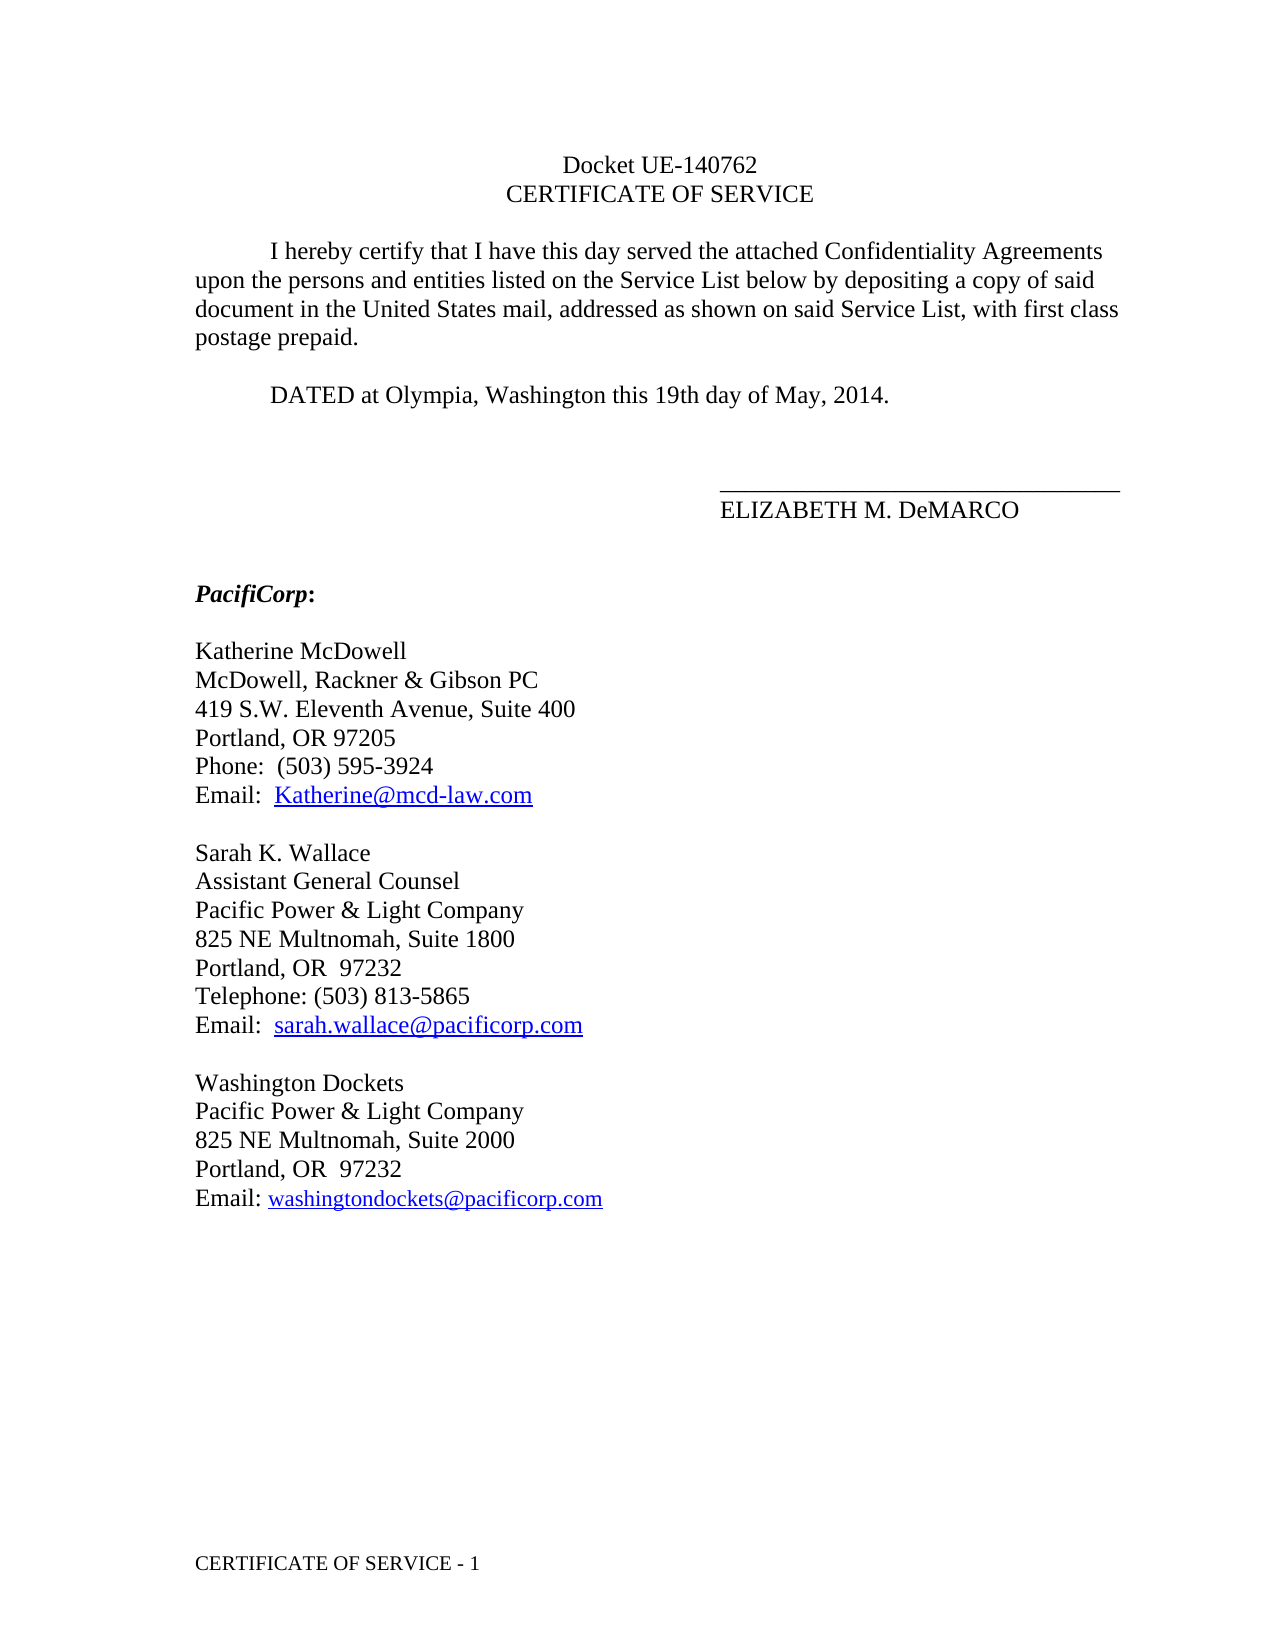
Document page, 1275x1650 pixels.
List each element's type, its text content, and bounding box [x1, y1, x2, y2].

text Pacific Power & Light Company [195, 895, 622, 924]
text Washington Dockets [195, 1068, 622, 1096]
text 825 NE Multnomah, Suite 1800 [195, 924, 622, 953]
text Phone: (503) 595-3924 [195, 751, 622, 780]
text ELIZABETH M. DeMARCO [645, 495, 1125, 524]
text 825 NE Multnomah, Suite 2000 [195, 1125, 622, 1154]
text Sarah K. Wallace [195, 838, 622, 866]
text Portland, OR 97232 [195, 953, 622, 981]
text PacifiCorp: [195, 579, 622, 608]
text Email: sarah.wallace@pacificorp.com [195, 1010, 622, 1039]
text CERTIFICATE OF SERVICE [195, 179, 1125, 207]
text Assistant General Counsel [195, 866, 622, 895]
text Email: Katherine@mcd-law.com [195, 780, 622, 809]
text ________________________________ [645, 466, 1125, 495]
text I hereby certify that I have this day served the attached Confidentiality Agreements upon the persons and entities listed on the Service List below by depositing a copy of said document in the United States mail, addressed as shown on said Service List, with first class postage prepaid. [195, 236, 1125, 351]
subtitle Docket UE-140762 [195, 150, 1125, 179]
text Portland, OR 97232 [195, 1154, 622, 1183]
text Email: washingtondockets@pacificorp.com [195, 1183, 622, 1211]
text Telephone: (503) 813-5865 [195, 981, 622, 1010]
text Portland, OR 97205 [195, 723, 622, 751]
text DATED at Olympia, Washington this 19th day of May, 2014. [195, 380, 1125, 409]
text 419 S.W. Eleventh Avenue, Suite 400 [195, 694, 622, 723]
text Katherine McDowell [195, 636, 622, 665]
text Pacific Power & Light Company [195, 1096, 622, 1125]
text McDowell, Rackner & Gibson PC [195, 665, 622, 694]
